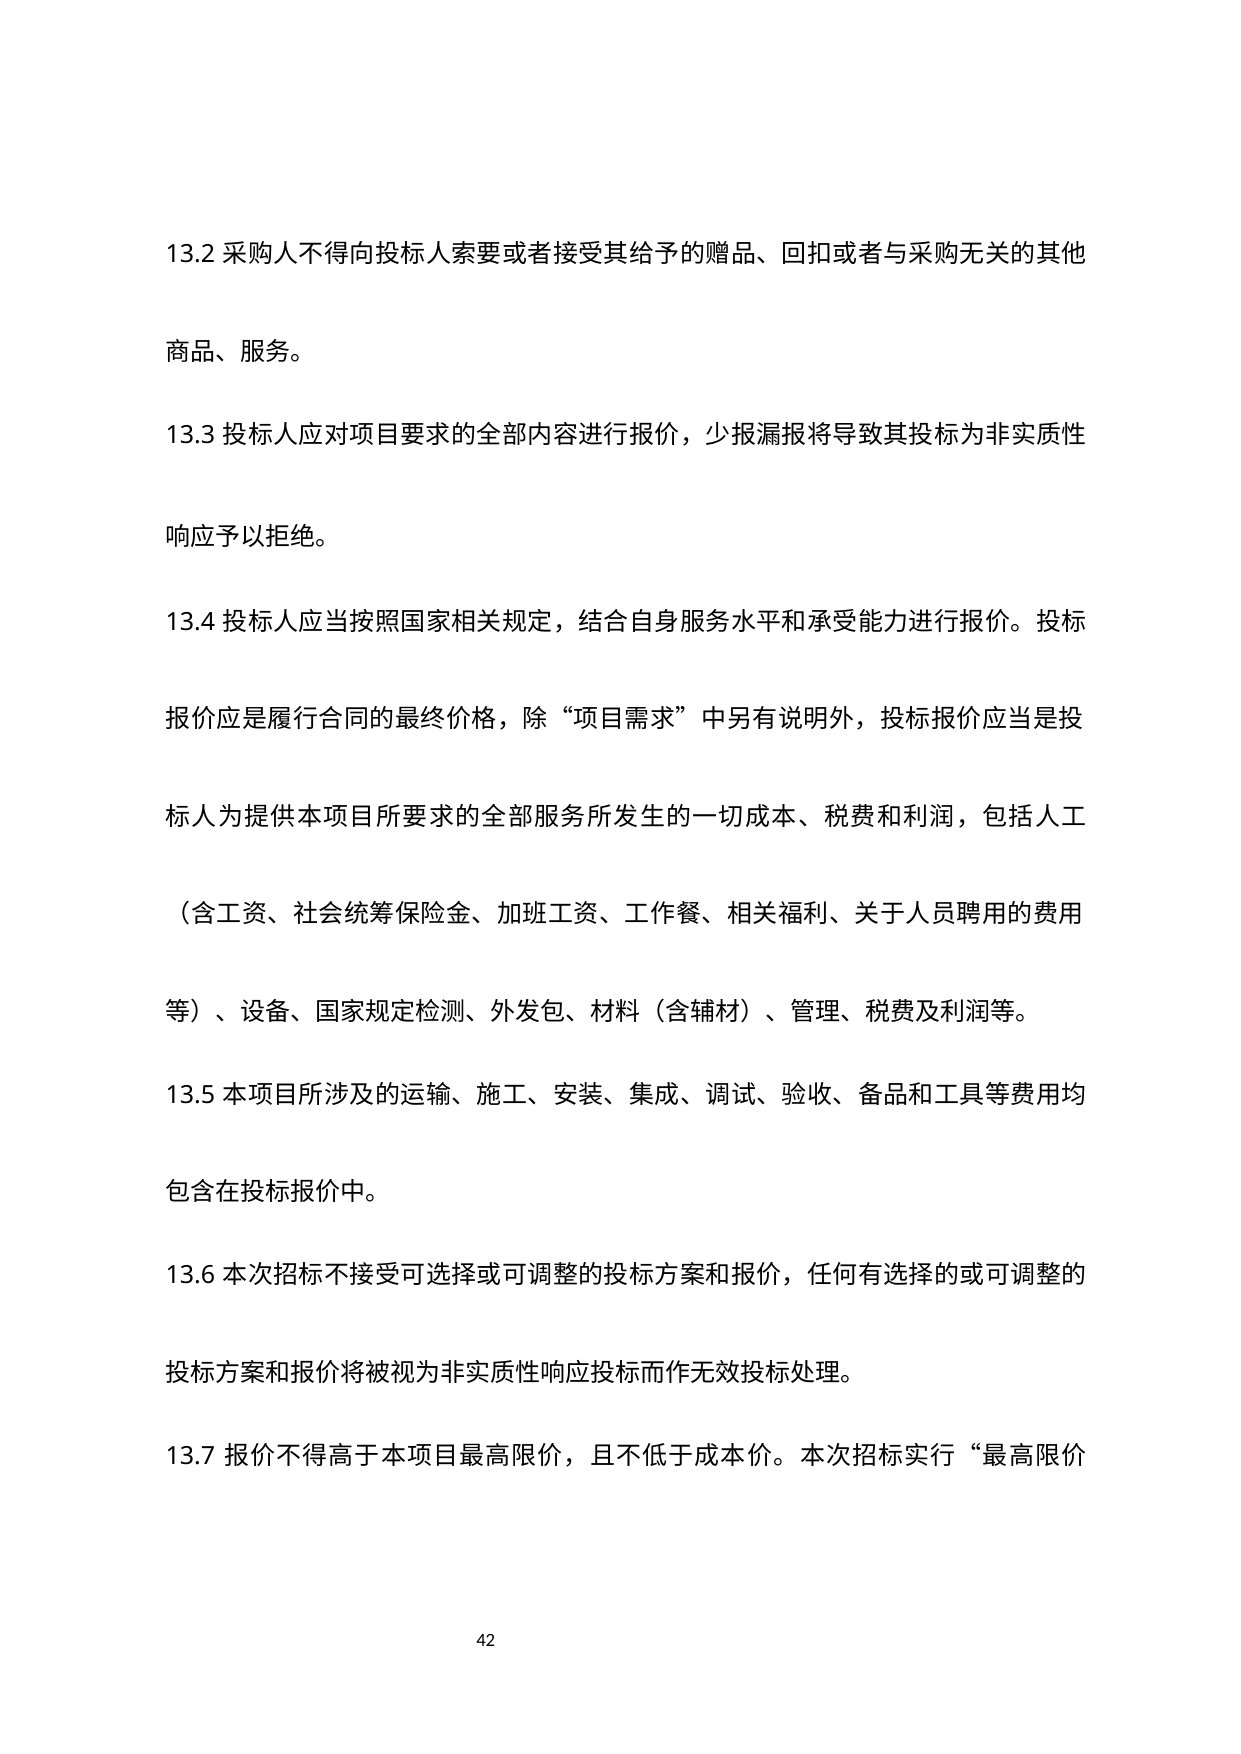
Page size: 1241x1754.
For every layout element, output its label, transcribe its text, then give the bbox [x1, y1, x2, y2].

list 13.3 投标人应对项目要求的全部内容进行报价，少报漏报将导致其投标为非实质性响应予以拒绝。 [165, 400, 1087, 567]
text 13.6 本次招标不接受可选择或可调整的投标方案和报价，任何有选择的或可调整的投标方案和报价将被视为非实质性响应投标而作无效投标处理。 [165, 1241, 1087, 1403]
text 13.2 采购人不得向投标人索要或者接受其给予的赠品、回扣或者与采购无关的其他商品、服务。 [165, 219, 1087, 382]
text 13.5 本项目所涉及的运输、施工、安装、集成、调试、验收、备品和工具等费用均包含在投标报价中。 [165, 1060, 1087, 1222]
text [165, 1421, 1087, 1486]
text 13.4 投标人应当按照国家相关规定，结合自身服务水平和承受能力进行报价。投标报价应是履行合同的最终价格，除“项目需求”中另有说明外，投标报价应当是投标人为提供本项目所要求的全部服务所发生的一切成本、税费和利润，包括人工（含工资、社会统筹保险金、加班工资、工作餐、相关福利、关于人员聘用的费用等）、设备、国家规定检测、外发包、材料（含辅材）、管理、税费及利润等。 [165, 587, 1087, 1042]
